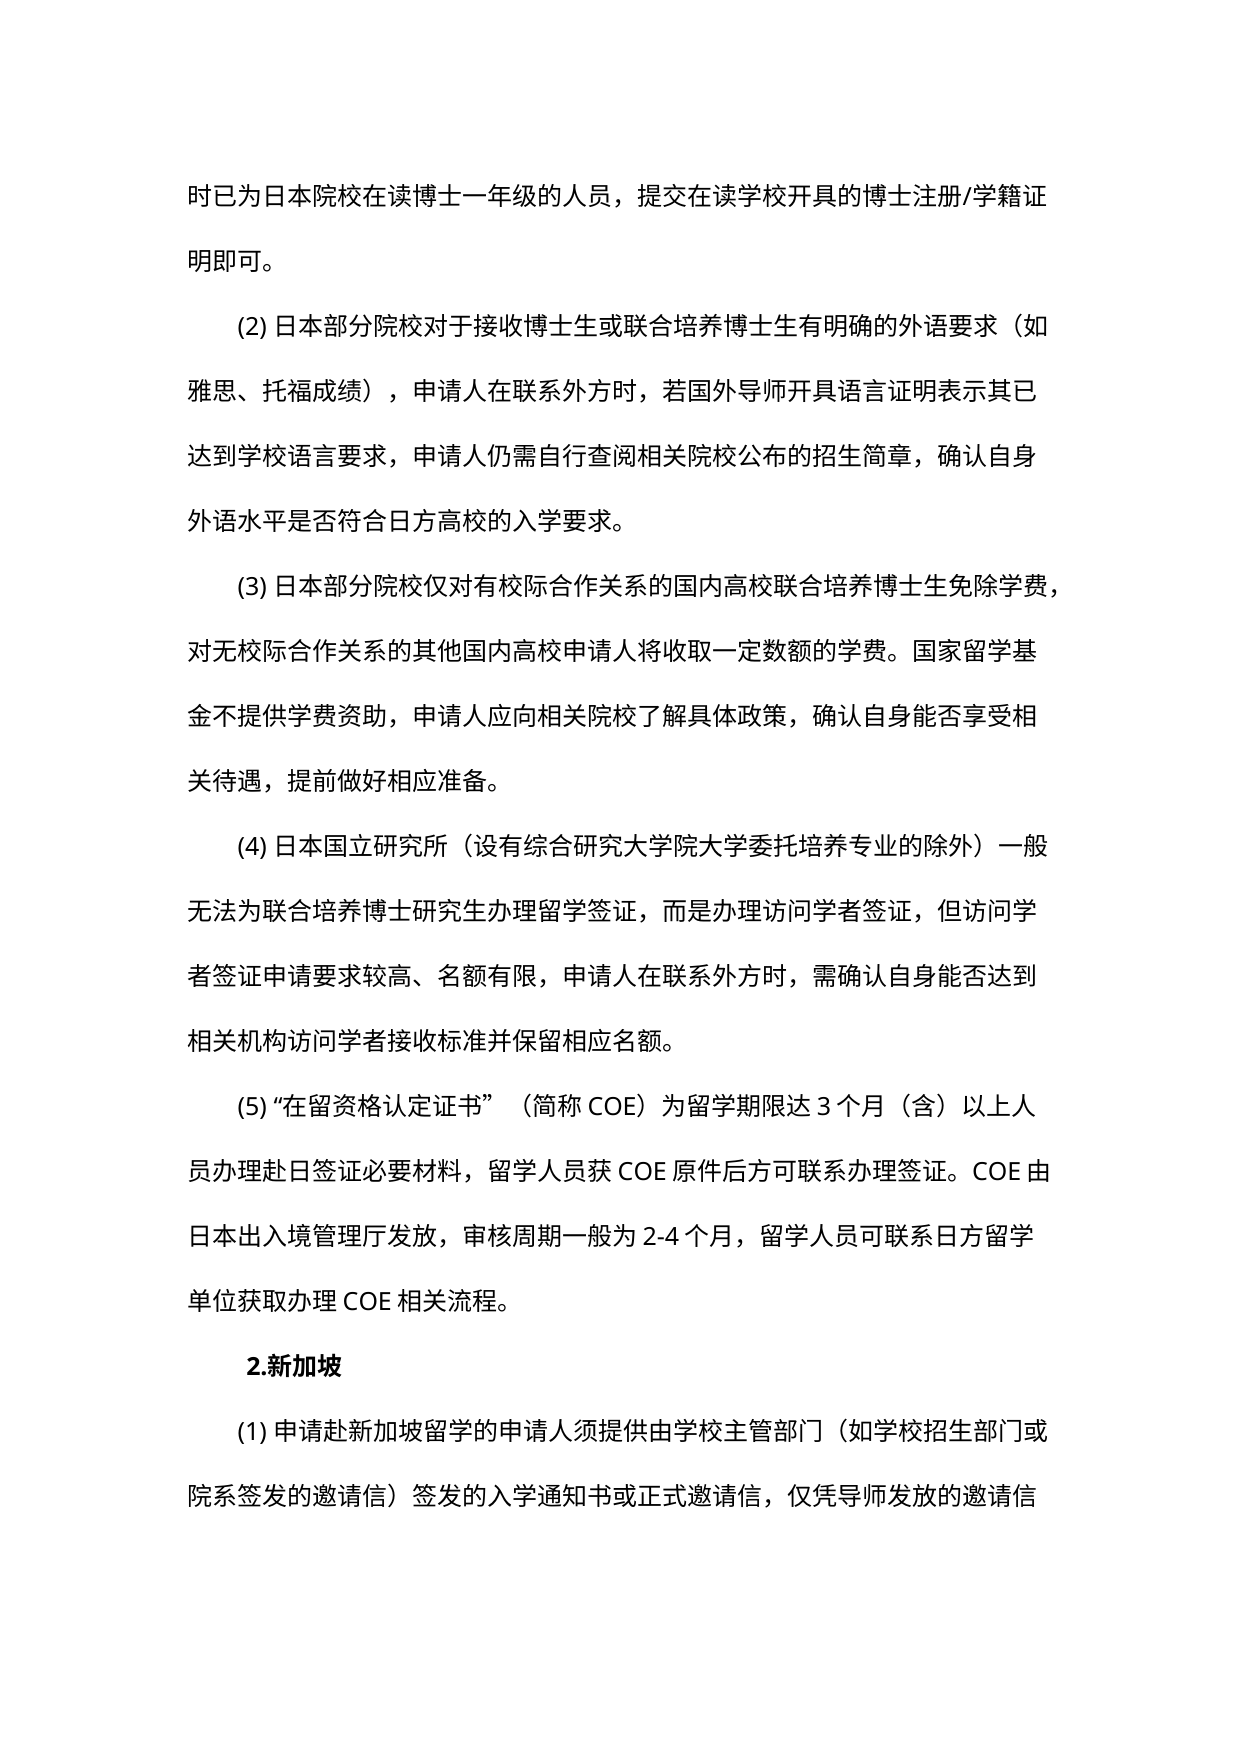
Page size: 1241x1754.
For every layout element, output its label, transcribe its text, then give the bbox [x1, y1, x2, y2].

text 2.新加坡 [187, 1332, 1053, 1397]
text (3) 日本部分院校仅对有校际合作关系的国内高校联合培养博士生免除学费，对无校际合作关系的其他国内高校申请人将收取一定数额的学费。国家留学基金不提供学费资助，申请人应向相关院校了解具体政策，确认自身能否享受相关待遇，提前做好相应准备。 [187, 552, 1053, 812]
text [187, 1397, 1053, 1527]
text (2) 日本部分院校对于接收博士生或联合培养博士生有明确的外语要求（如雅思、托福成绩），申请人在联系外方时，若国外导师开具语言证明表示其已达到学校语言要求，申请人仍需自行查阅相关院校公布的招生简章，确认自身外语水平是否符合日方高校的入学要求。 [187, 292, 1053, 552]
text (5) “在留资格认定证书”（简称COE）为留学期限达3个月（含）以上人员办理赴日签证必要材料，留学人员获COE原件后方可联系办理签证。COE由日本出入境管理厅发放，审核周期一般为2-4个月，留学人员可联系日方留学单位获取办理COE相关流程。 [187, 1072, 1053, 1332]
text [187, 162, 1053, 292]
text (4) 日本国立研究所（设有综合研究大学院大学委托培养专业的除外）一般无法为联合培养博士研究生办理留学签证，而是办理访问学者签证，但访问学者签证申请要求较高、名额有限，申请人在联系外方时，需确认自身能否达到相关机构访问学者接收标准并保留相应名额。 [187, 812, 1053, 1072]
